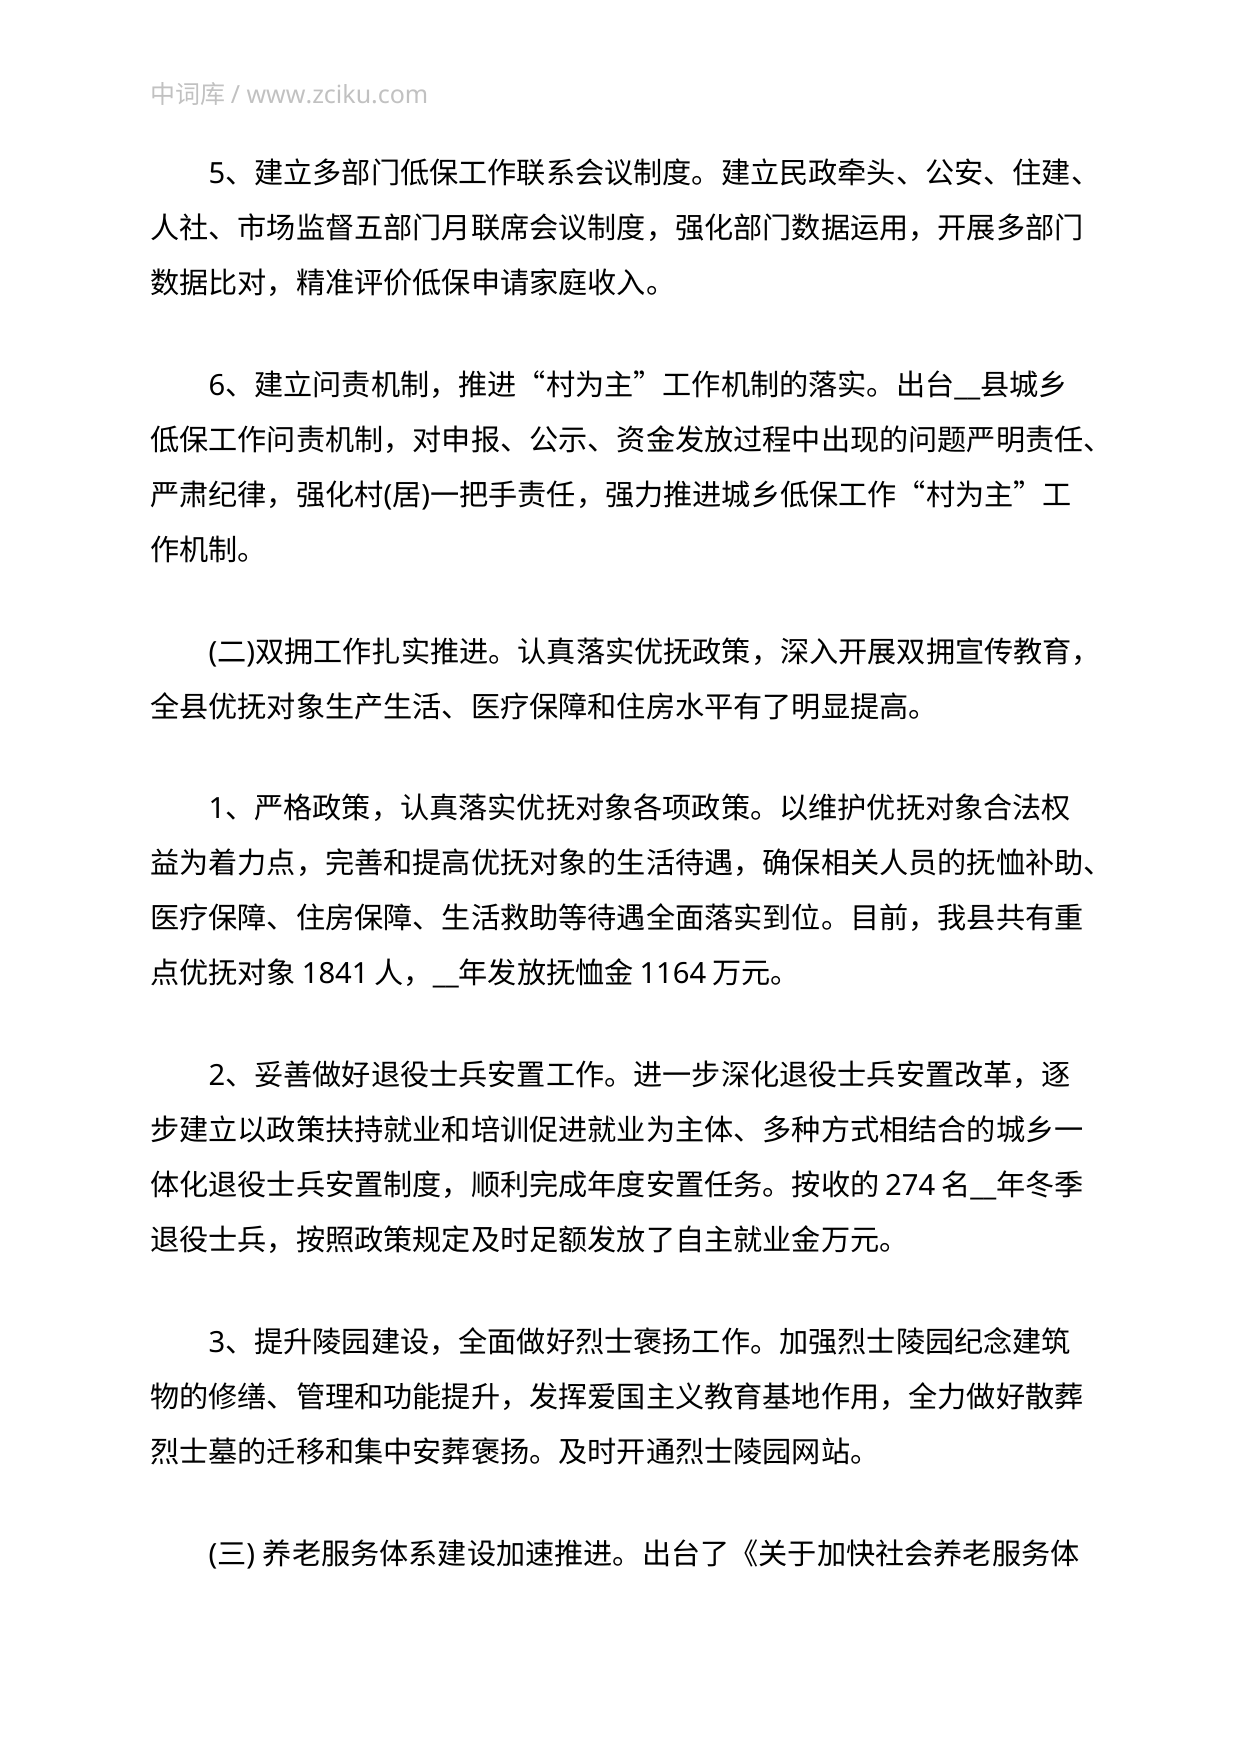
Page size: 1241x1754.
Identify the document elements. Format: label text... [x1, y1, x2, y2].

text 1、严格政策，认真落实优抚对象各项政策。以维护优抚对象合法权益为着力点，完善和提高优抚对象的生活待遇，确保相关人员的抚恤补助、医疗保障、住房保障、生活救助等待遇全面落实到位。目前，我县共有重点优抚对象1841人，__年发放抚恤金1164万元。 [150, 785, 1090, 992]
text 5、建立多部门低保工作联系会议制度。建立民政牵头、公安、住建、人社、市场监督五部门月联席会议制度，强化部门数据运用，开展多部门数据比对，精准评价低保申请家庭收入。 [150, 150, 1090, 302]
text 6、建立问责机制，推进“村为主”工作机制的落实。出台__县城乡低保工作问责机制，对申报、公示、资金发放过程中出现的问题严明责任、严肃纪律，强化村(居)一把手责任，强力推进城乡低保工作“村为主”工作机制。 [150, 362, 1090, 569]
text (二)双拥工作扎实推进。认真落实优抚政策，深入开展双拥宣传教育，全县优抚对象生产生活、医疗保障和住房水平有了明显提高。 [150, 628, 1090, 726]
text 2、妥善做好退役士兵安置工作。进一步深化退役士兵安置改革，逐步建立以政策扶持就业和培训促进就业为主体、多种方式相结合的城乡一体化退役士兵安置制度，顺利完成年度安置任务。按收的274名__年冬季退役士兵，按照政策规定及时足额发放了自主就业金万元。 [150, 1052, 1090, 1259]
text 3、提升陵园建设，全面做好烈士褒扬工作。加强烈士陵园纪念建筑物的修缮、管理和功能提升，发挥爱国主义教育基地作用，全力做好散葬烈士墓的迁移和集中安葬褒扬。及时开通烈士陵园网站。 [150, 1318, 1090, 1471]
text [150, 1530, 1090, 1573]
